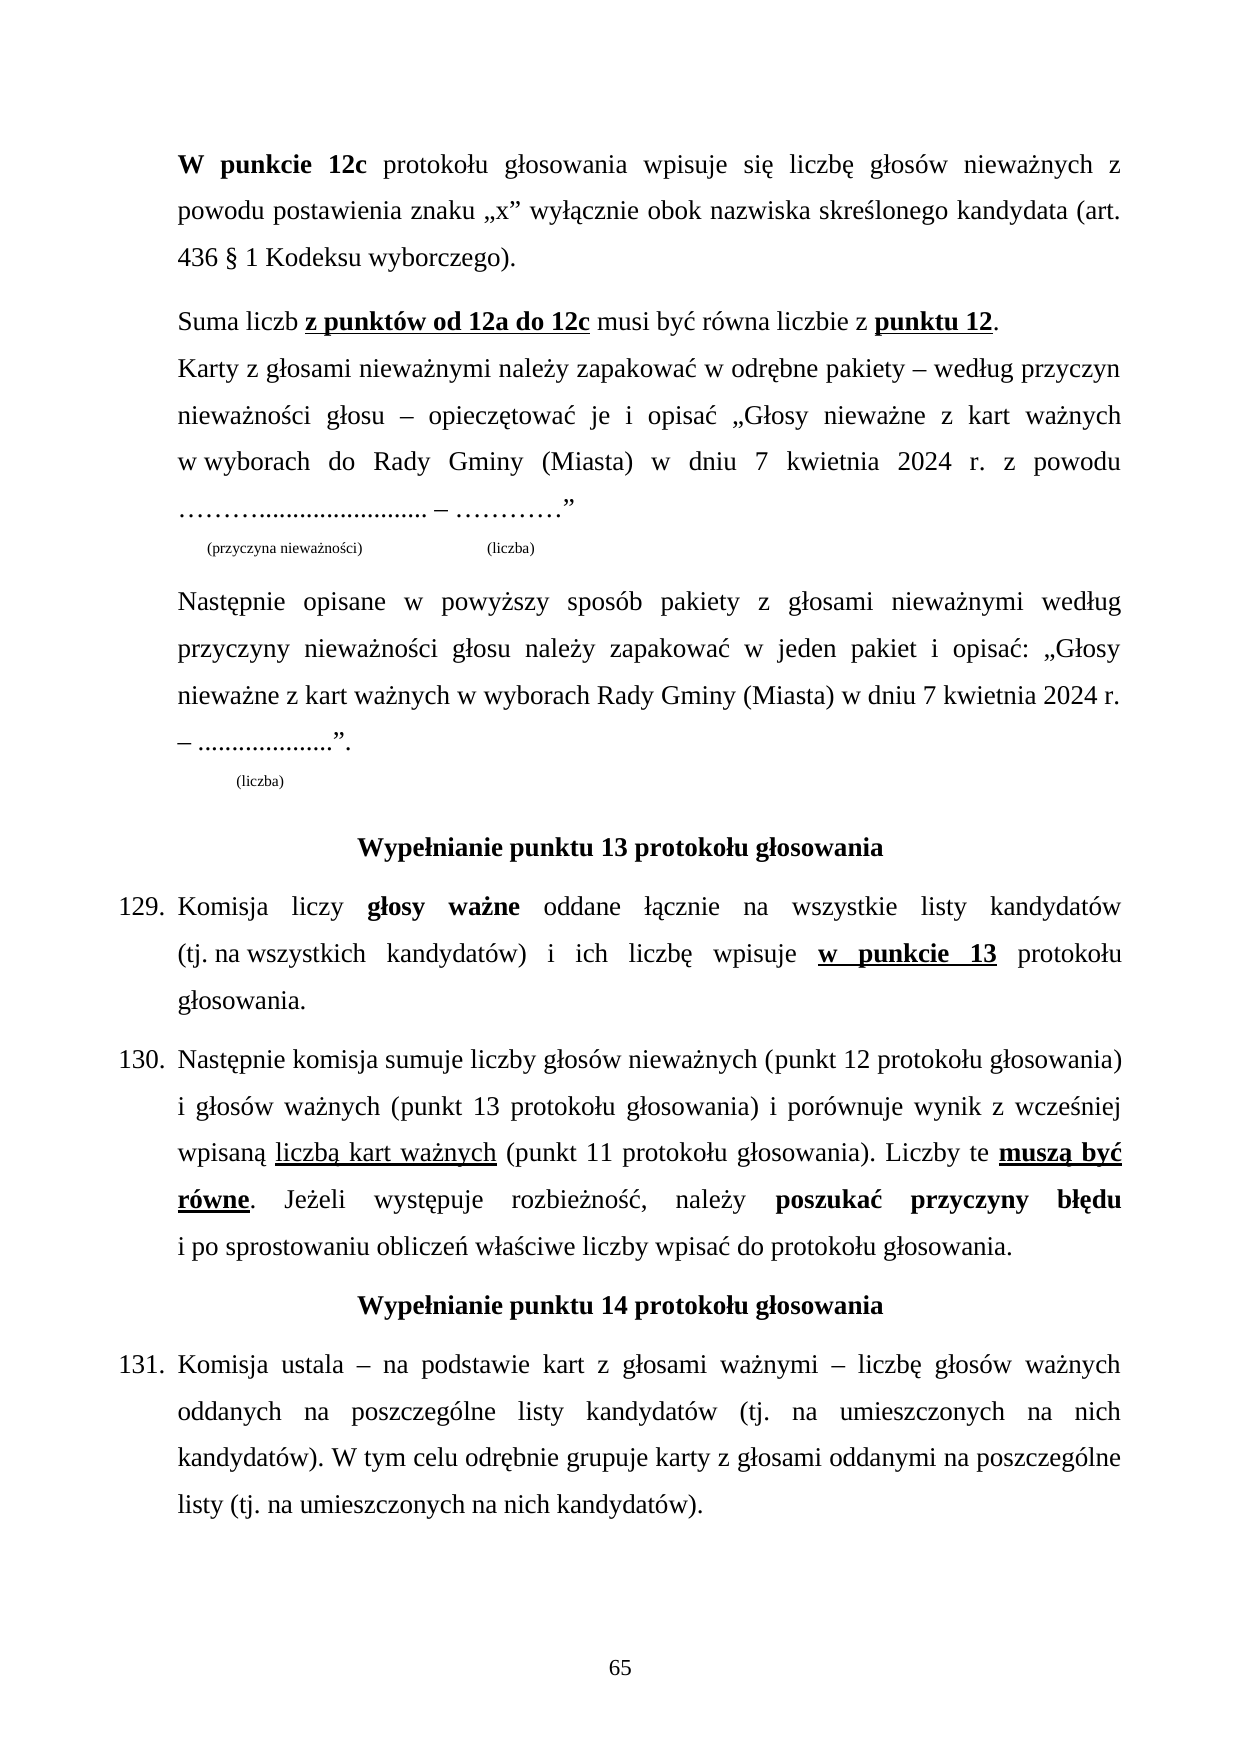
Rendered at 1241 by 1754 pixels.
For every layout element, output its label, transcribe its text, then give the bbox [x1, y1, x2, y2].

text Wypełnianie punktu 14 protokołu głosowania [118, 1289, 1122, 1320]
list W punkcie 12c protokołu głosowania wpisuje się liczbę głosów nieważnych z powodu postawienia znaku „x” wyłącznie obok nazwiska skreślonego kandydata (art. 436 § 1 Kodeksu wyborczego). [177, 148, 1122, 272]
list (przyczyna nieważności) (liczba) [177, 539, 1122, 570]
list Suma liczb z punktów od 12a do 12c musi być równa liczbie z punktu 12. [177, 305, 1122, 337]
text (liczba) [118, 772, 1122, 803]
text Wypełnianie punktu 13 protokołu głosowania [118, 831, 1122, 862]
list Karty z głosami nieważnymi należy zapakować w odrębne pakiety – według przyczyn nieważności głosu – opieczętować je i opisać „Głosy nieważne z kart ważnych w wyborach do Rady Gminy (Miasta) w dniu 7 kwietnia 2024 r. z powodu ………......................... – …………” [177, 352, 1122, 523]
list Następnie opisane w powyższy sposób pakiety z głosami nieważnymi według przyczyny nieważności głosu należy zapakować w jeden pakiet i opisać: „Głosy nieważne z kart ważnych w wyborach Rady Gminy (Miasta) w dniu 7 kwietnia 2024 r. – ....................”. [177, 585, 1122, 757]
list Komisja ustala – na podstawie kart z głosami ważnymi – liczbę głosów ważnych oddanych na poszczególne listy kandydatów (tj. na umieszczonych na nich kandydatów). W tym celu odrębnie grupuje karty z głosami oddanymi na poszczególne listy (tj. na umieszczonych na nich kandydatów). [118, 1348, 1122, 1519]
list Komisja liczy głosy ważne oddane łącznie na wszystkie listy kandydatów (tj. na wszystkich kandydatów) i ich liczbę wpisuje w punkcie 13 protokołu głosowania. [118, 890, 1122, 1015]
list Następnie komisja sumuje liczby głosów nieważnych (punkt 12 protokołu głosowania) i głosów ważnych (punkt 13 protokołu głosowania) i porównuje wynik z wcześniej wpisaną liczbą kart ważnych (punkt 11 protokołu głosowania). Liczby te muszą być równe. Jeżeli występuje rozbieżność, należy poszukać przyczyny błędu i po sprostowaniu obliczeń właściwe liczby wpisać do protokołu głosowania. [118, 1043, 1122, 1261]
